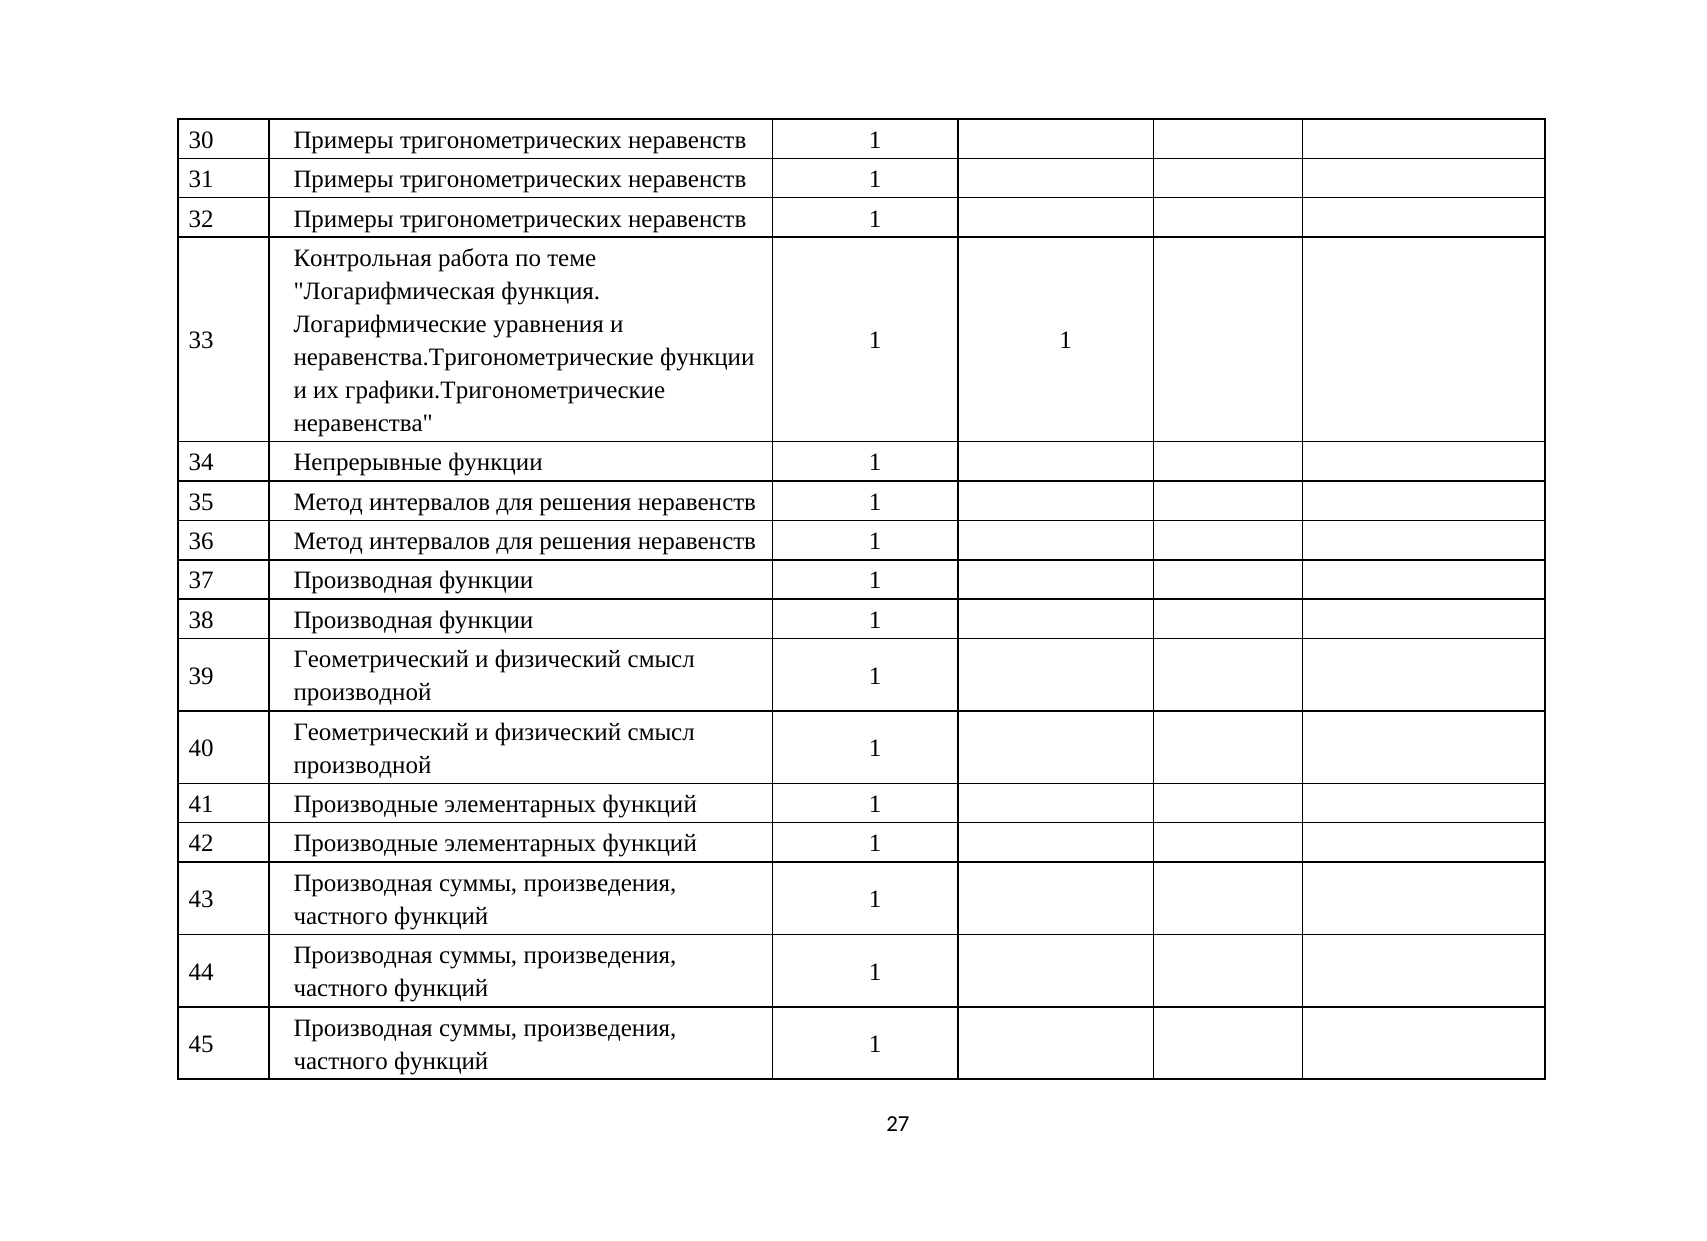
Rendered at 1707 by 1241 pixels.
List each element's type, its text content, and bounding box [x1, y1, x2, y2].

table_cell [1154, 198, 1302, 236]
table_cell 1 [773, 521, 957, 559]
table_cell [1154, 561, 1302, 598]
table_cell 34 [179, 442, 268, 480]
table_cell 1 [773, 935, 957, 1006]
table_cell [1154, 784, 1302, 822]
table_cell [1303, 863, 1544, 933]
table_cell 1 [959, 238, 1153, 441]
table_cell 1 [773, 600, 957, 638]
table_cell [959, 561, 1153, 598]
table_cell 1 [773, 561, 957, 598]
table_cell [959, 712, 1153, 782]
table_cell [959, 159, 1153, 197]
table_cell 1 [773, 823, 957, 861]
table_cell [1154, 639, 1302, 710]
table_cell 1 [773, 159, 957, 197]
table_cell Производная суммы, произведения, частного функций [270, 863, 772, 933]
table_cell 45 [179, 1008, 268, 1078]
table_cell [959, 521, 1153, 559]
table_cell 30 [179, 120, 268, 157]
table_cell 40 [179, 712, 268, 782]
table_cell 37 [179, 561, 268, 598]
table_cell 1 [773, 1008, 957, 1078]
table_cell Производная суммы, произведения, частного функций [270, 935, 772, 1006]
table_cell [1303, 521, 1544, 559]
table_cell Непрерывные функции [270, 442, 772, 480]
table_cell Производная суммы, произведения, частного функций [270, 1008, 772, 1078]
table_cell [959, 823, 1153, 861]
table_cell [270, 120, 772, 157]
table_cell [959, 639, 1153, 710]
table_cell [959, 863, 1153, 933]
table_cell [1303, 935, 1544, 1006]
table_cell 41 [179, 784, 268, 822]
table_cell 1 [773, 198, 957, 236]
table_cell [1154, 863, 1302, 933]
table_cell [1303, 600, 1544, 638]
table_cell 43 [179, 863, 268, 933]
table_cell Геометрический и физический смысл производной [270, 639, 772, 710]
table_cell 1 [773, 238, 957, 441]
table_cell 1 [773, 482, 957, 519]
table_cell 1 [773, 442, 957, 480]
table_cell Метод интервалов для решения неравенств [270, 482, 772, 519]
table_cell 1 [773, 863, 957, 933]
table_cell [1303, 238, 1544, 441]
table_cell [1154, 521, 1302, 559]
table_cell [1154, 442, 1302, 480]
table_cell [959, 935, 1153, 1006]
table_cell [1154, 935, 1302, 1006]
table_cell [1154, 120, 1302, 157]
table_cell [1303, 561, 1544, 598]
table_cell [959, 198, 1153, 236]
table_cell 32 [179, 198, 268, 236]
table_cell [1303, 120, 1544, 157]
table_cell [1154, 712, 1302, 782]
table_cell [1303, 198, 1544, 236]
table_cell 1 [773, 639, 957, 710]
table_cell Примеры тригонометрических неравенств [270, 159, 772, 197]
table_cell [1154, 238, 1302, 441]
table_cell [1303, 442, 1544, 480]
table_cell [1303, 159, 1544, 197]
table_cell [1303, 784, 1544, 822]
table_cell Контрольная работа по теме "Логарифмическая функция. Логарифмические уравнения и неравенства.Тригонометрические функции и их графики.Тригонометрические неравенства" [270, 238, 772, 441]
table_cell [959, 120, 1153, 157]
table_cell [1303, 482, 1544, 519]
table_cell [959, 442, 1153, 480]
table_cell 42 [179, 823, 268, 861]
table_cell [959, 600, 1153, 638]
table_cell 38 [179, 600, 268, 638]
table_cell 35 [179, 482, 268, 519]
table_cell [1303, 712, 1544, 782]
table_cell Производная функции [270, 600, 772, 638]
table_cell [959, 482, 1153, 519]
table_cell [1303, 639, 1544, 710]
table_cell 36 [179, 521, 268, 559]
table_cell [1154, 482, 1302, 519]
table_cell 44 [179, 935, 268, 1006]
table_cell Производные элементарных функций [270, 784, 772, 822]
table_cell [1303, 1008, 1544, 1078]
table_cell 1 [773, 120, 957, 157]
table_cell 33 [179, 238, 268, 441]
table_cell 31 [179, 159, 268, 197]
table_cell [1154, 823, 1302, 861]
table_cell 1 [773, 784, 957, 822]
table_cell [959, 1008, 1153, 1078]
table_cell Производная функции [270, 561, 772, 598]
table_cell [1154, 159, 1302, 197]
table_cell 1 [773, 712, 957, 782]
table_cell Геометрический и физический смысл производной [270, 712, 772, 782]
table_cell Примеры тригонометрических неравенств [270, 198, 772, 236]
table_cell Производные элементарных функций [270, 823, 772, 861]
table_cell 39 [179, 639, 268, 710]
table_cell [959, 784, 1153, 822]
table_cell Метод интервалов для решения неравенств [270, 521, 772, 559]
table_cell [1154, 1008, 1302, 1078]
table_cell [1303, 823, 1544, 861]
table_cell [1154, 600, 1302, 638]
